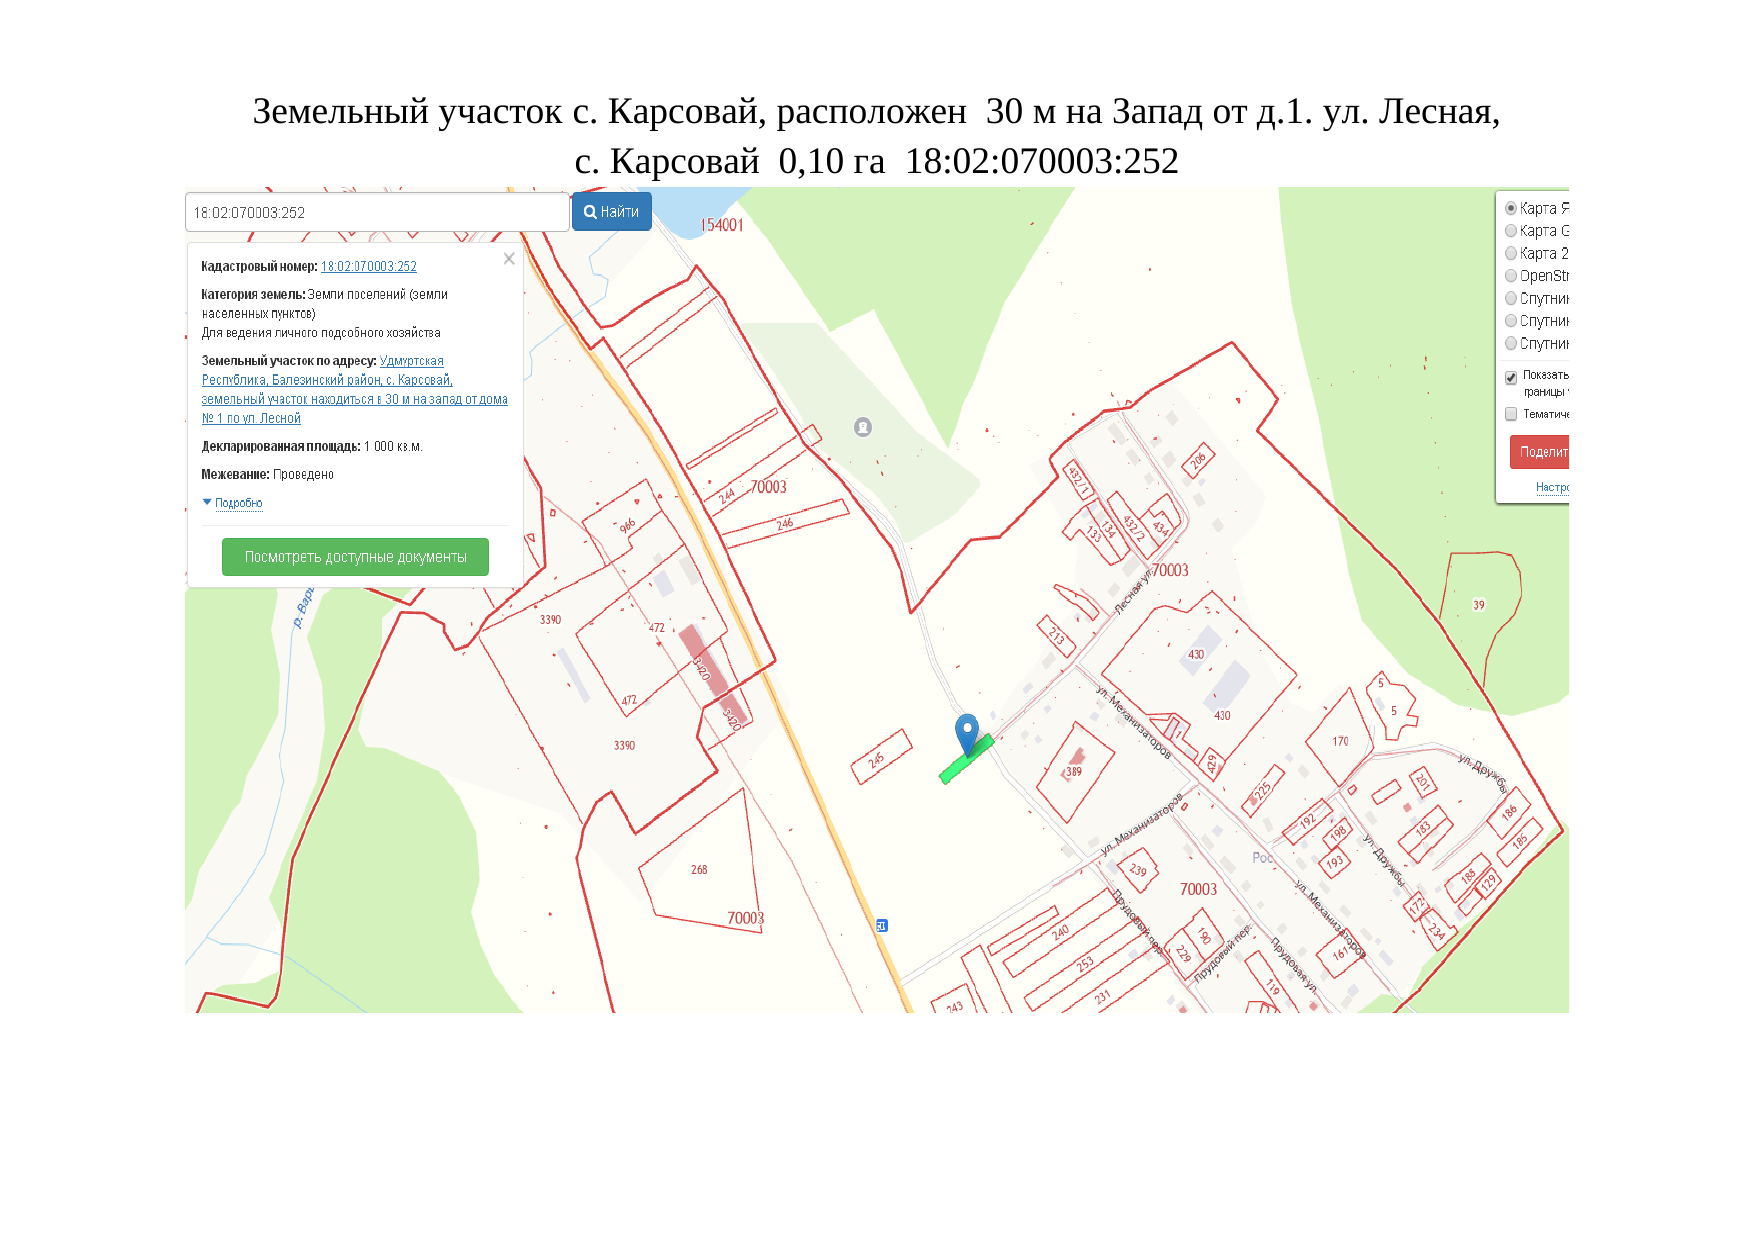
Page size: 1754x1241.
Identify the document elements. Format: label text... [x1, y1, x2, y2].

text Земельный участок с. Карсовай, расположен 30 м на Запад от д.1. ул. Лесная, с. Карсовай 0,10 га 18:02:070003:252 [118, 89, 1636, 181]
picture [184, 187, 1570, 1013]
